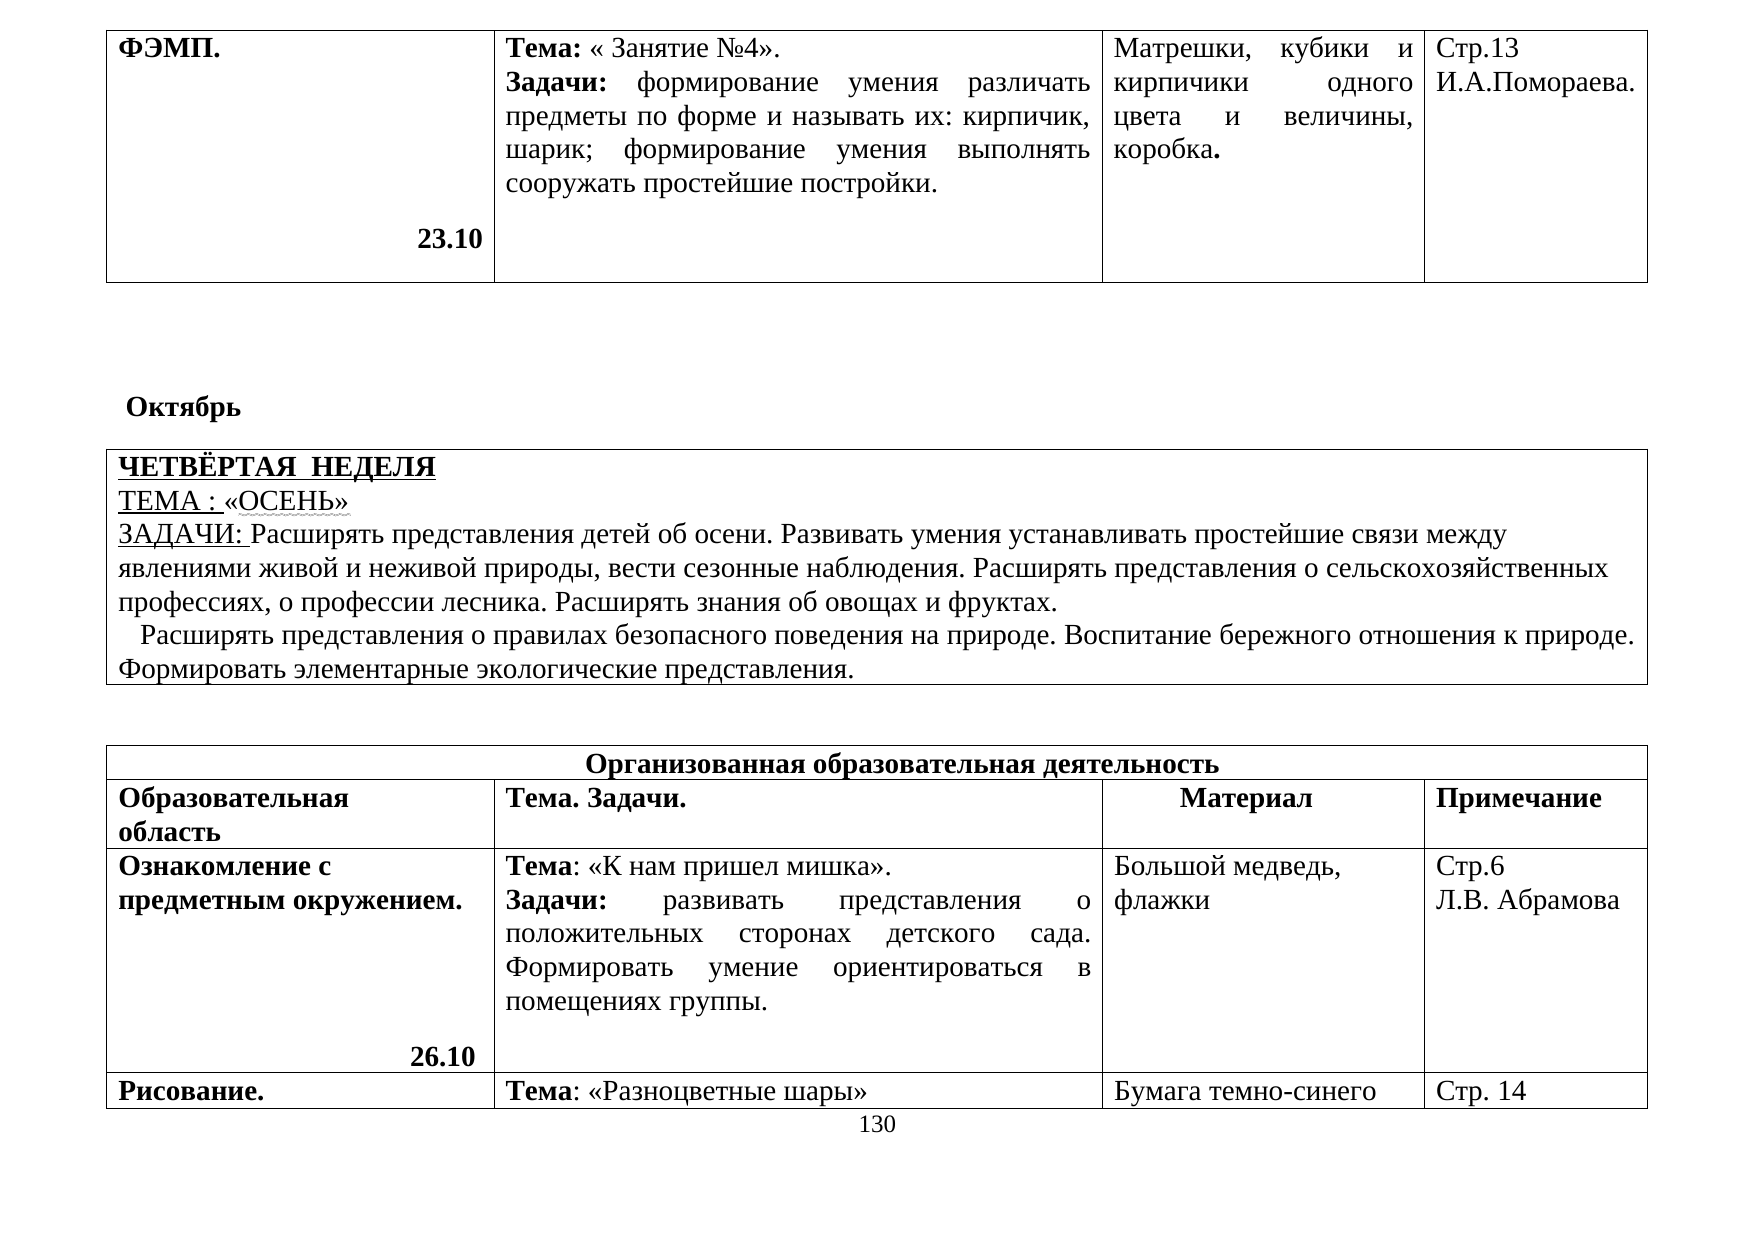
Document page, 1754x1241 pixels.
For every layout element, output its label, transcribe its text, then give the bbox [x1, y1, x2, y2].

table_cell Тема. Задачи. [495, 780, 1102, 847]
table_cell Ознакомление с предметным окружением. 26.10 [107, 849, 494, 1072]
table_header ЧЕТВЁРТАЯ НЕДЕЛЯ ТЕМА : «ОСЕНЬ» ЗАДАЧИ: Расширять представления детей об осени. Развивать умения устанавливать простейшие связи между явлениями живой и неживой природы, вести сезонные наблюдения. Расширять представления о сельскохозяйственных профессиях, о профессии лесника. Расширять знания об овощах и фруктах. Расширять представления о правилах безопасного поведения на природе. Воспитание бережного отношения к природе. Формировать элементарные экологические представления. [107, 450, 1647, 684]
table_cell Тема: « Занятие №4». Задачи: формирование умения различать предметы по форме и называть их: кирпичик, шарик; формирование умения выполнять сооружать простейшие постройки. [495, 31, 1102, 282]
table_cell Стр.6 Л.В. Абрамова [1425, 849, 1647, 1072]
table_cell Образовательная область [107, 780, 494, 847]
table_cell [1103, 1073, 1424, 1108]
table_cell Тема: «К нам пришел мишка». Задачи: развивать представления о положительных сторонах детского сада. Формировать умение ориентироваться в помещениях группы. [495, 849, 1102, 1072]
table_cell Рисование. 27.10 [107, 1073, 494, 1108]
table_cell Материал [1103, 780, 1424, 847]
table_cell Матрешки, кубики и кирпичики одного цвета и величины, коробка. [1103, 31, 1424, 282]
table_cell ФЭМП. 23.10 [107, 31, 494, 282]
table_cell Стр.13 И.А.Помораева. [1425, 31, 1647, 282]
text Октябрь [118, 389, 1636, 423]
table_cell Примечание [1425, 780, 1647, 847]
table_header Организованная образовательная деятельность [107, 746, 1647, 779]
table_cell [495, 1073, 1102, 1108]
table_cell Стр. 14 [1425, 1073, 1647, 1108]
table_cell Большой медведь, флажки [1103, 849, 1424, 1072]
